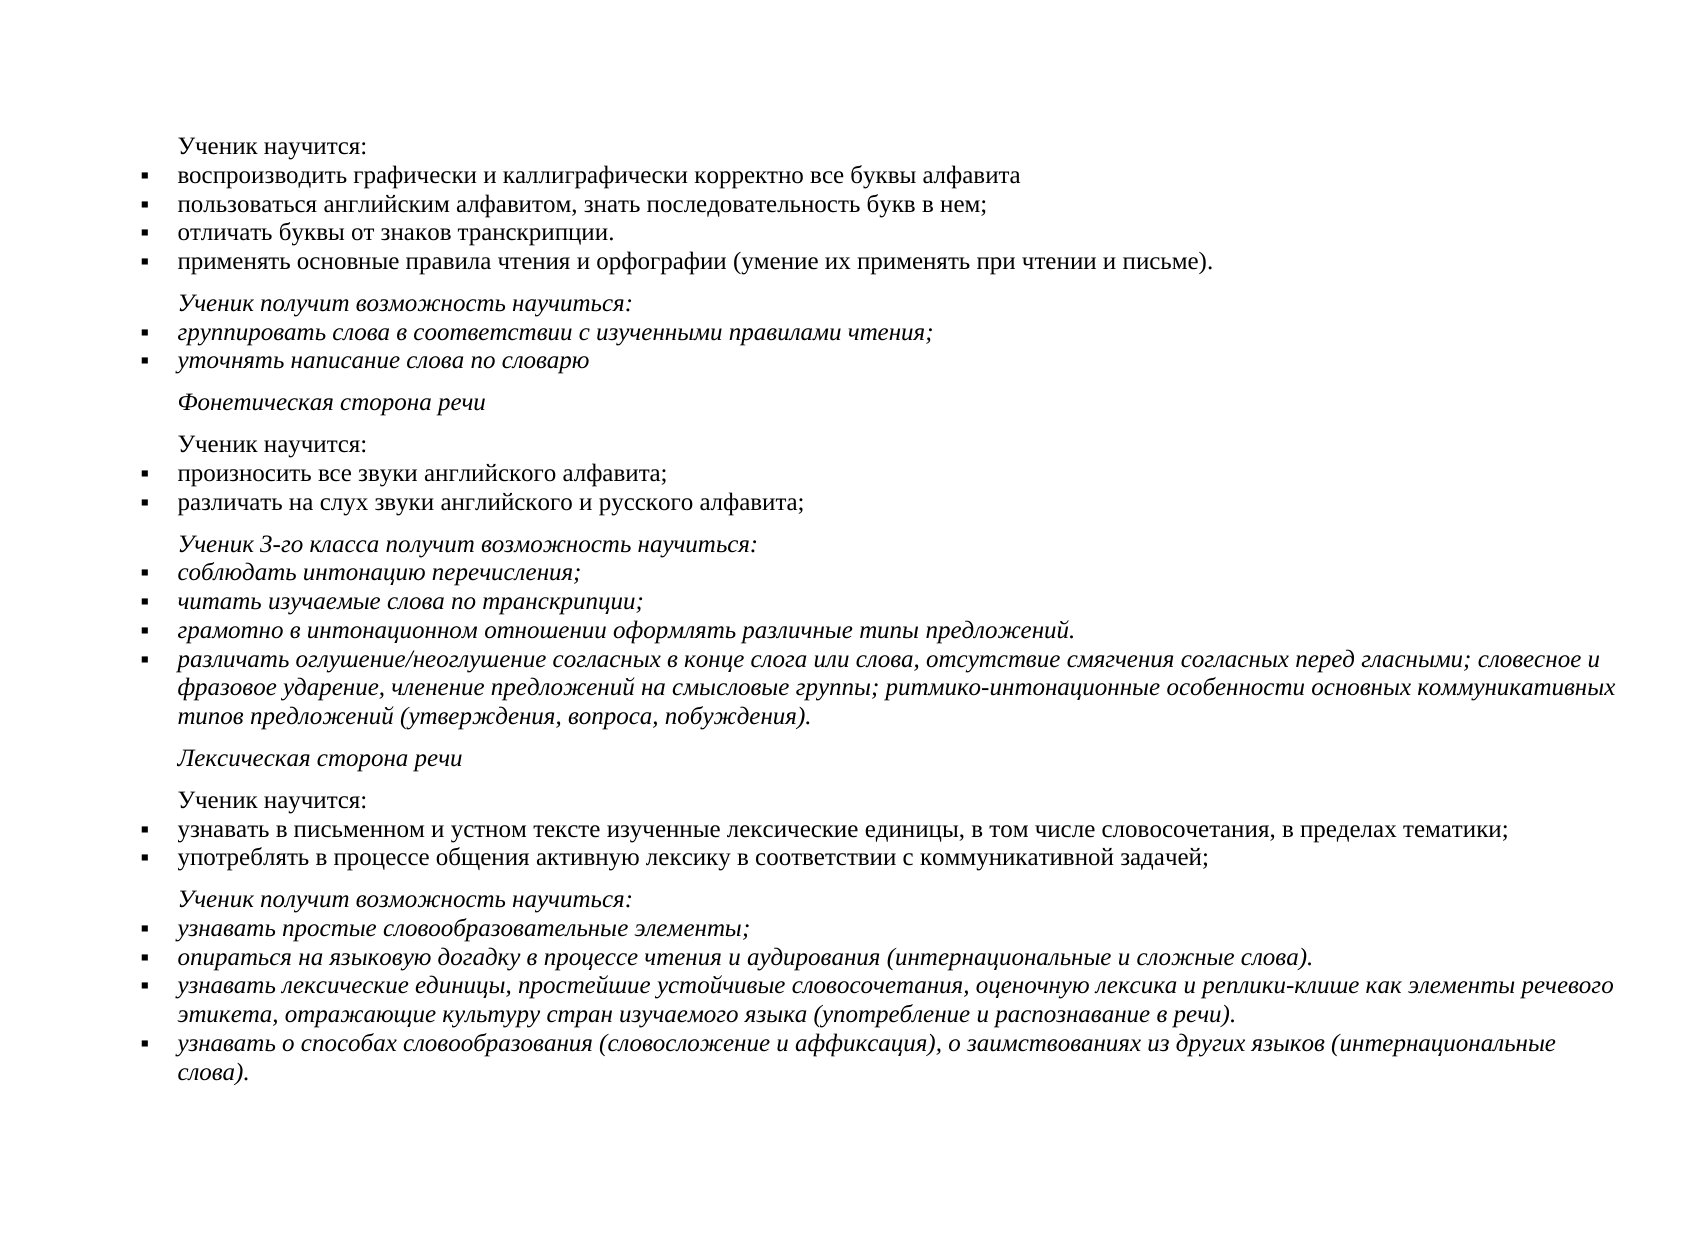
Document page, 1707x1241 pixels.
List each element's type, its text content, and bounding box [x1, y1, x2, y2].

text Ученик научится: [177, 416, 1618, 458]
text Ученик научится: [177, 772, 1618, 814]
list отличать буквы от знаков транскрипции. [140, 217, 1618, 246]
text Ученик научится: [177, 118, 1618, 160]
list узнавать простые словообразовательные элементы; [140, 913, 1618, 942]
text Лексическая сторона речи [177, 730, 1618, 772]
list употреблять в процессе общения активную лексику в соответствии с коммуникативной задачей; [140, 842, 1618, 871]
list различать на слух звуки английского и русского алфавита; [140, 487, 1618, 516]
list соблюдать интонацию перечисления; [140, 557, 1618, 586]
text Ученик получит возможность научиться: [177, 275, 1618, 317]
list произносить все звуки английского алфавита; [140, 458, 1618, 487]
list узнавать лексические единицы, простейшие устойчивые словосочетания, оценочную лексика и реплики-клише как элементы речевого этикета, отражающие культуру стран изучаемого языка (употребление и распознавание в речи). [140, 971, 1618, 1028]
list применять основные правила чтения и орфографии (умение их применять при чтении и письме). [140, 246, 1618, 275]
list пользоваться английским алфавитом, знать последовательность букв в нем; [140, 189, 1618, 217]
list уточнять написание слова по словарю [140, 346, 1618, 374]
text Ученик получит возможность научиться: [177, 871, 1618, 913]
text Фонетическая сторона речи [177, 374, 1618, 416]
list узнавать о способах словообразования (словосложение и аффиксация), о заимствованиях из других языков (интернациональные слова). [140, 1028, 1618, 1086]
list различать оглушение/неоглушение согласных в конце слога или слова, отсутствие смягчения согласных перед гласными; словесное и фразовое ударение, членение предложений на смысловые группы; ритмико-интонационные особенности основных коммуникативных типов предложений (утверждения, вопроса, побуждения). [140, 644, 1618, 730]
list грамотно в интонационном отношении оформлять различные типы предложений. [140, 615, 1618, 644]
text Ученик 3-го класса получит возможность научиться: [177, 516, 1618, 557]
list опираться на языковую догадку в процессе чтения и аудирования (интернациональные и сложные слова). [140, 942, 1618, 971]
list группировать слова в соответствии с изученными правилами чтения; [140, 317, 1618, 346]
list читать изучаемые слова по транскрипции; [140, 586, 1618, 615]
list узнавать в письменном и устном тексте изученные лексические единицы, в том числе словосочетания, в пределах тематики; [140, 814, 1618, 842]
list воспроизводить графически и каллиграфически корректно все буквы алфавита [140, 160, 1618, 189]
